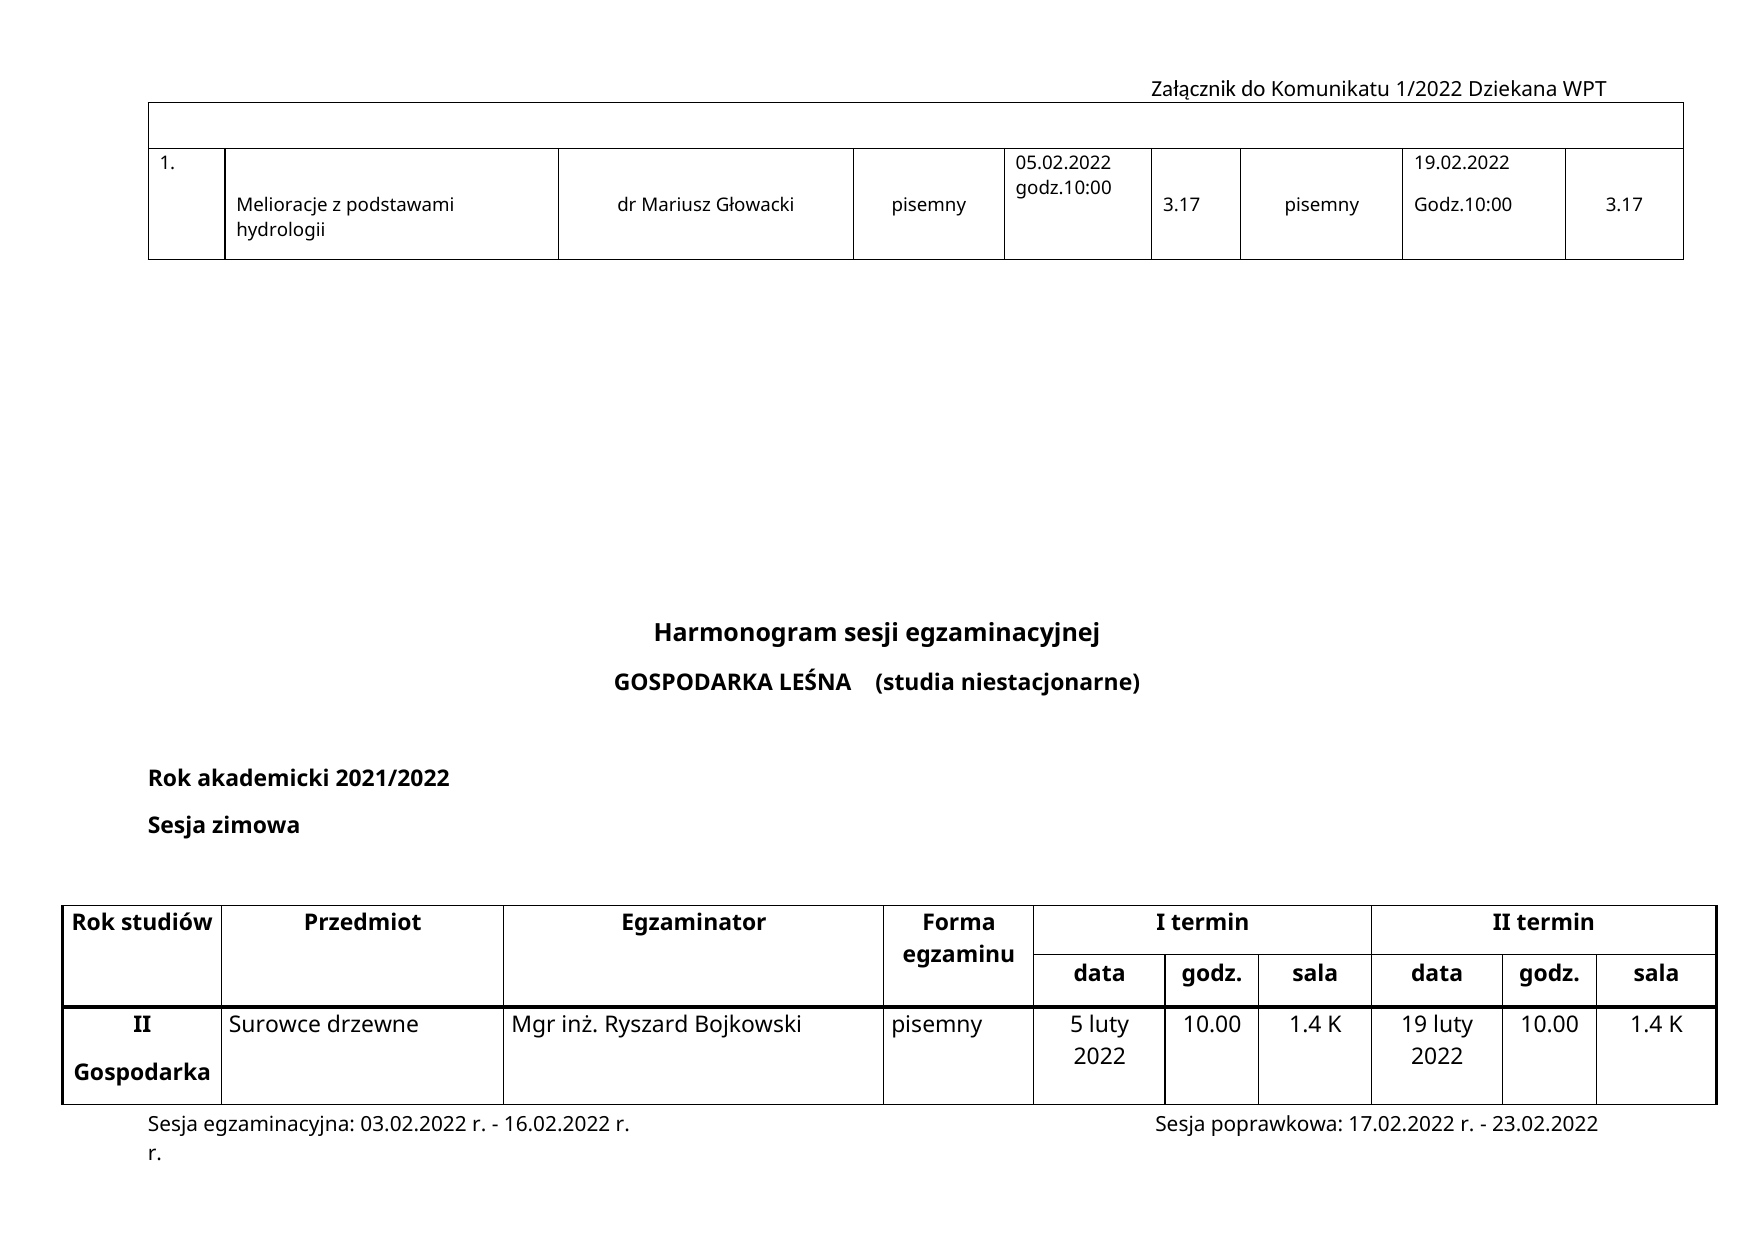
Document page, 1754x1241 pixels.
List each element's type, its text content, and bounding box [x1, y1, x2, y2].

table_cell sala [1597, 955, 1715, 1005]
text Sesja zimowa [148, 809, 1606, 841]
table_cell dr Mariusz Głowacki [559, 149, 853, 259]
table_header Przedmiot [222, 906, 503, 1005]
table_cell data [1034, 955, 1164, 1005]
table_cell 5 luty 2022 [1034, 1009, 1164, 1104]
text GOSPODARKA LEŚNA (studia niestacjonarne) [148, 666, 1606, 697]
table_cell Melioracje z podstawami hydrologii [226, 149, 558, 259]
table_cell 1. [149, 149, 224, 259]
text Harmonogram sesji egzaminacyjnej [148, 615, 1606, 649]
table_cell 19.02.2022 Godz.10:00 [1403, 149, 1565, 259]
table_cell godz. [1166, 955, 1258, 1005]
table_cell data [1372, 955, 1502, 1005]
table_cell 1.4 K [1259, 1009, 1371, 1104]
table_cell 19 luty 2022 [1372, 1009, 1502, 1104]
text Rok akademicki 2021/2022 [148, 762, 1606, 793]
table_cell pisemny [854, 149, 1004, 259]
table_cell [149, 103, 1683, 148]
table_header Rok studiów [64, 906, 221, 1005]
table_cell II Gospodarka leśna [64, 1009, 221, 1104]
table_cell 3.17 [1152, 149, 1240, 259]
table_cell sala [1259, 955, 1371, 1005]
table_cell 1.4 K [1597, 1009, 1715, 1104]
table_cell pisemny [1241, 149, 1402, 259]
table_cell Surowce drzewne [222, 1009, 503, 1104]
table_cell 3.17 [1566, 149, 1683, 259]
table_cell Mgr inż. Ryszard Bojkowski [504, 1009, 883, 1104]
table_cell pisemny [884, 1009, 1033, 1104]
table_cell 10.00 [1166, 1009, 1258, 1104]
table_header I termin [1034, 906, 1371, 954]
table_cell 05.02.2022 godz.10:00 [1005, 149, 1151, 259]
table_cell 10.00 [1503, 1009, 1596, 1104]
table_cell godz. [1503, 955, 1596, 1005]
table_header Forma egzaminu [884, 906, 1033, 1005]
table_header Egzaminator [504, 906, 883, 1005]
table_header II termin [1372, 906, 1715, 954]
